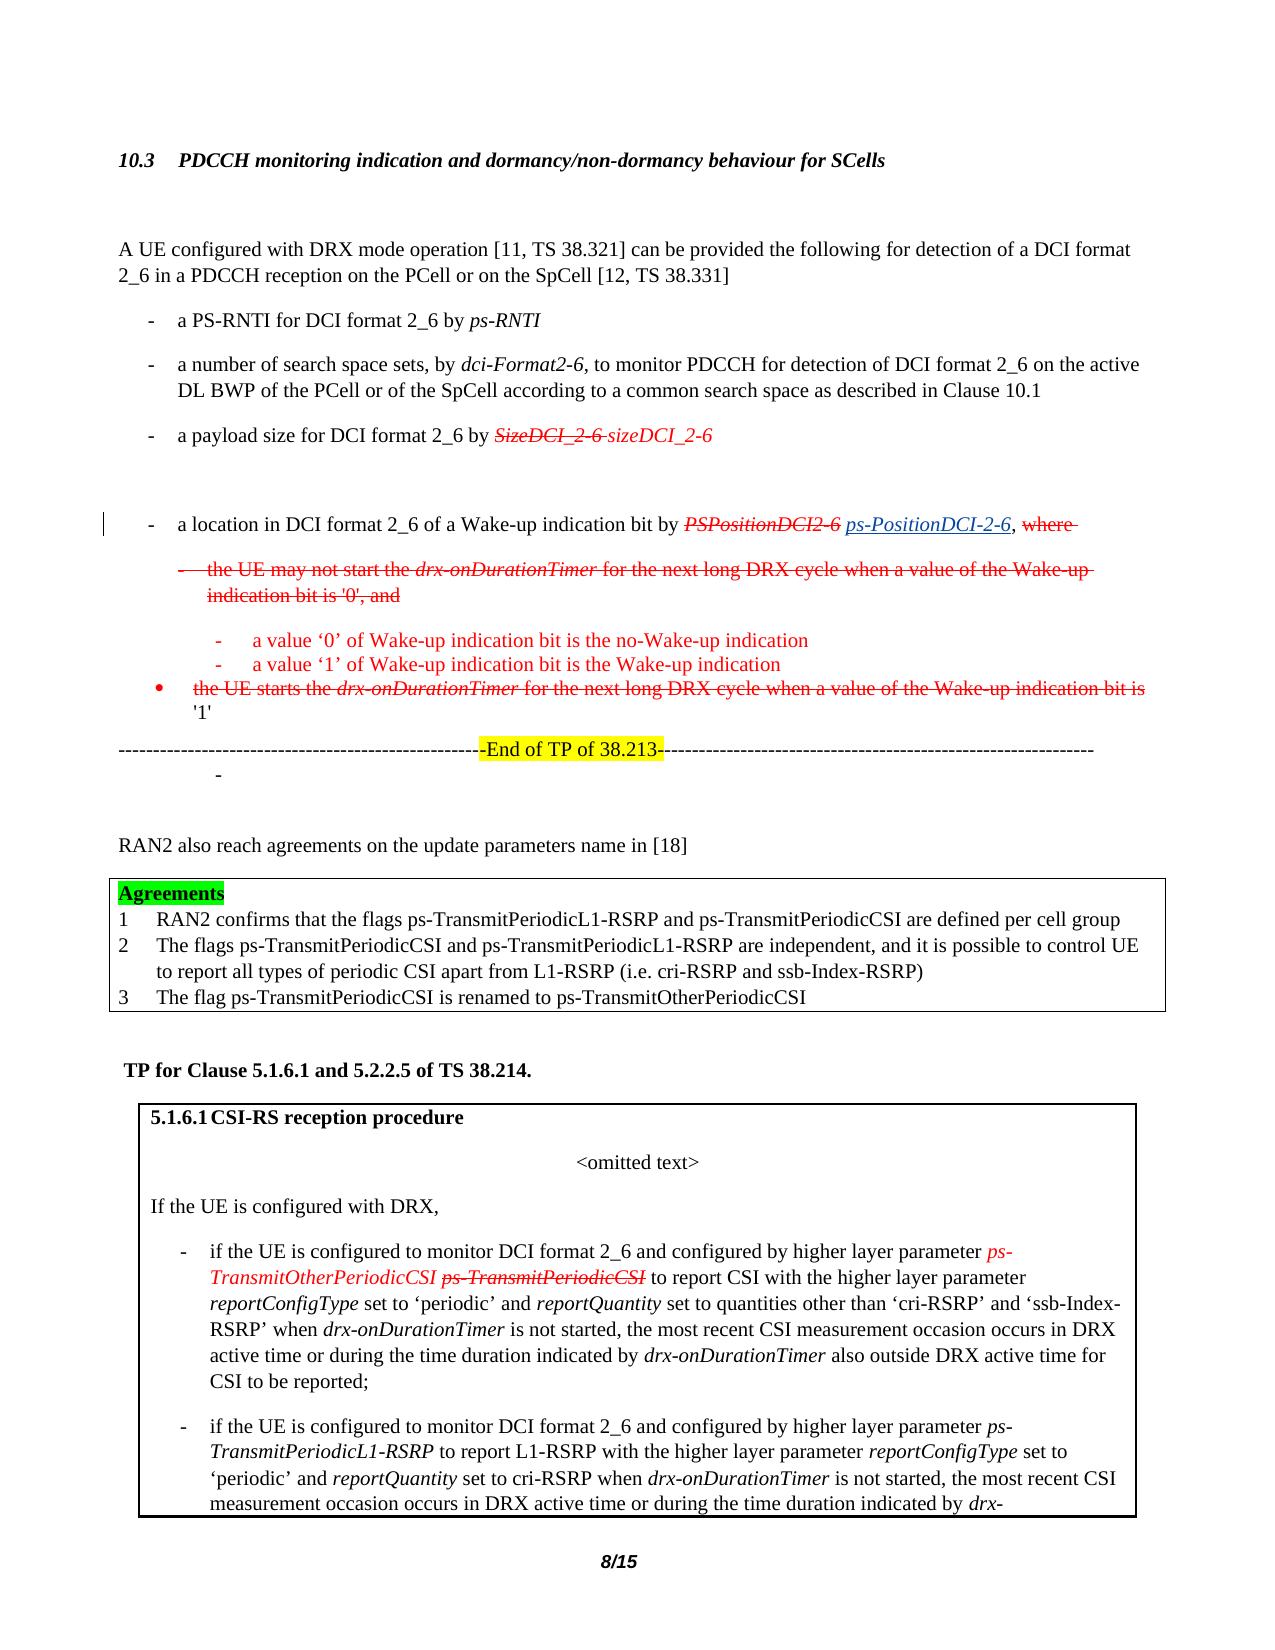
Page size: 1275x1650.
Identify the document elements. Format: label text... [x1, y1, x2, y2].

list a value ‘1’ of Wake-up indication bit is the Wake-up indication [215, 652, 1157, 676]
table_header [140, 1105, 1135, 1515]
text 3 The flag ps-TransmitPeriodicCSI is renamed to ps-TransmitOtherPeriodicCSI [110, 981, 1165, 1011]
text A UE configured with DRX mode operation [11, TS 38.321] can be provided the following for detection of a DCI format 2_6 in a PDCCH reception on the PCell or on the SpCell [12, TS 38.331] [118, 237, 1157, 287]
text - the UE may not start the drx-onDurationTimer for the next long DRX cycle when a value of the Wake-up indication bit is '0', and [177, 557, 1157, 607]
list a value ‘0’ of Wake-up indication bit is the no-Wake-up indication [215, 628, 1157, 652]
text - a location in DCI format 2_6 of a Wake-up indication bit by PSPositionDCI2-6 , where [148, 512, 1157, 536]
text - a number of search space sets, by dci-Format2-6, to monitor PDCCH for detection of DCI format 2_6 on the active DL BWP of the PCell or of the SpCell according to a common search space as described in Clause 10.1 [148, 352, 1157, 402]
text RAN2 also reach agreements on the update parameters name in [18] [118, 833, 1157, 857]
text TP for Clause 5.1.6.1 and 5.2.2.5 of TS 38.214. [118, 1058, 1157, 1082]
text 2 The flags ps-TransmitPeriodicCSI and ps-TransmitPeriodicL1-RSRP are independent, and it is possible to control UE to report all types of periodic CSI apart from L1-RSRP (i.e. cri-RSRP and ssb-Index-RSRP) [110, 929, 1165, 981]
text 1 RAN2 confirms that the flags ps-TransmitPeriodicL1-RSRP and ps-TransmitPeriodicCSI are defined per cell group [110, 904, 1165, 929]
text -----------------------------------------------------End of TP of 38.213--------------------------------------------------------------- [118, 736, 479, 761]
list the UE starts the drx-onDurationTimer for the next long DRX cycle when a value of the Wake-up indication bit is '1' [156, 676, 1157, 724]
text - a PS-RNTI for DCI format 2_6 by ps-RNTI [148, 308, 1157, 332]
text Agreements [110, 879, 1165, 904]
text 10.3 PDCCH monitoring indication and dormancy/non-dormancy behaviour for SCells [118, 148, 1157, 172]
text - a payload size for DCI format 2_6 by SizeDCI_2-6 sizeDCI_2-6 [148, 423, 1157, 447]
text -----------------------------------------------------End of TP of 38.213--------------------------------------------------------------- [664, 736, 1157, 761]
